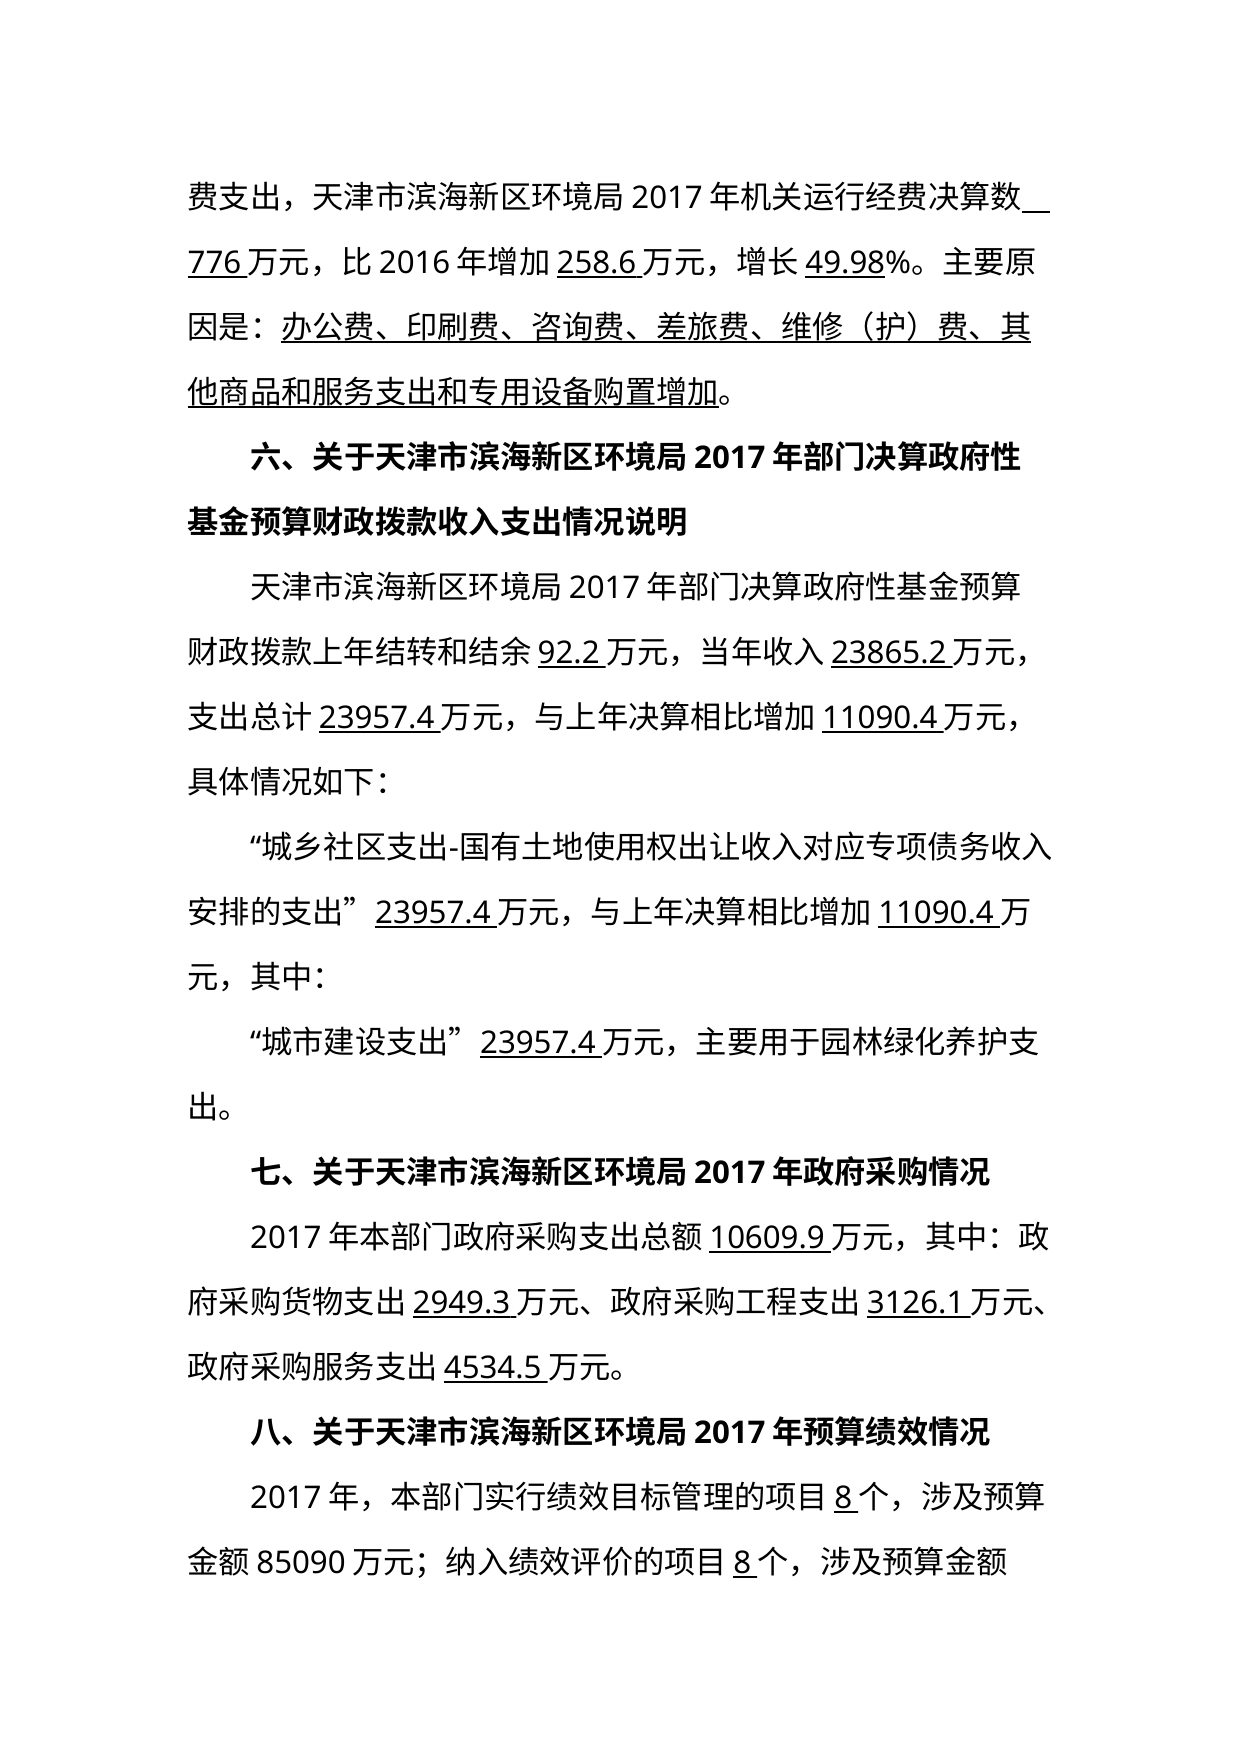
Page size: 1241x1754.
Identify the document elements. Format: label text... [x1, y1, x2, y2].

text 2017年本部门政府采购支出总额10609.9万元，其中：政府采购货物支出2949.3万元、政府采购工程支出3126.1万元、政府采购服务支出4534.5万元。 [187, 1202, 1053, 1397]
text “城市建设支出”23957.4万元，主要用于园林绿化养护支出。 [187, 1007, 1053, 1137]
text 天津市滨海新区环境局2017年部门决算政府性基金预算财政拨款上年结转和结余92.2万元，当年收入23865.2万元，支出总计23957.4万元，与上年决算相比增加11090.4万元，具体情况如下： [187, 552, 1053, 812]
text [187, 1462, 1053, 1592]
text “城乡社区支出-国有土地使用权出让收入对应专项债务收入安排的支出”23957.4万元，与上年决算相比增加11090.4万元，其中： [187, 812, 1053, 1007]
text 八、关于天津市滨海新区环境局2017年预算绩效情况 [187, 1397, 1053, 1462]
text 六、关于天津市滨海新区环境局2017年部门决算政府性基金预算财政拨款收入支出情况说明 [187, 422, 1053, 552]
text 七、关于天津市滨海新区环境局2017年政府采购情况 [187, 1137, 1053, 1202]
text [187, 162, 1053, 422]
